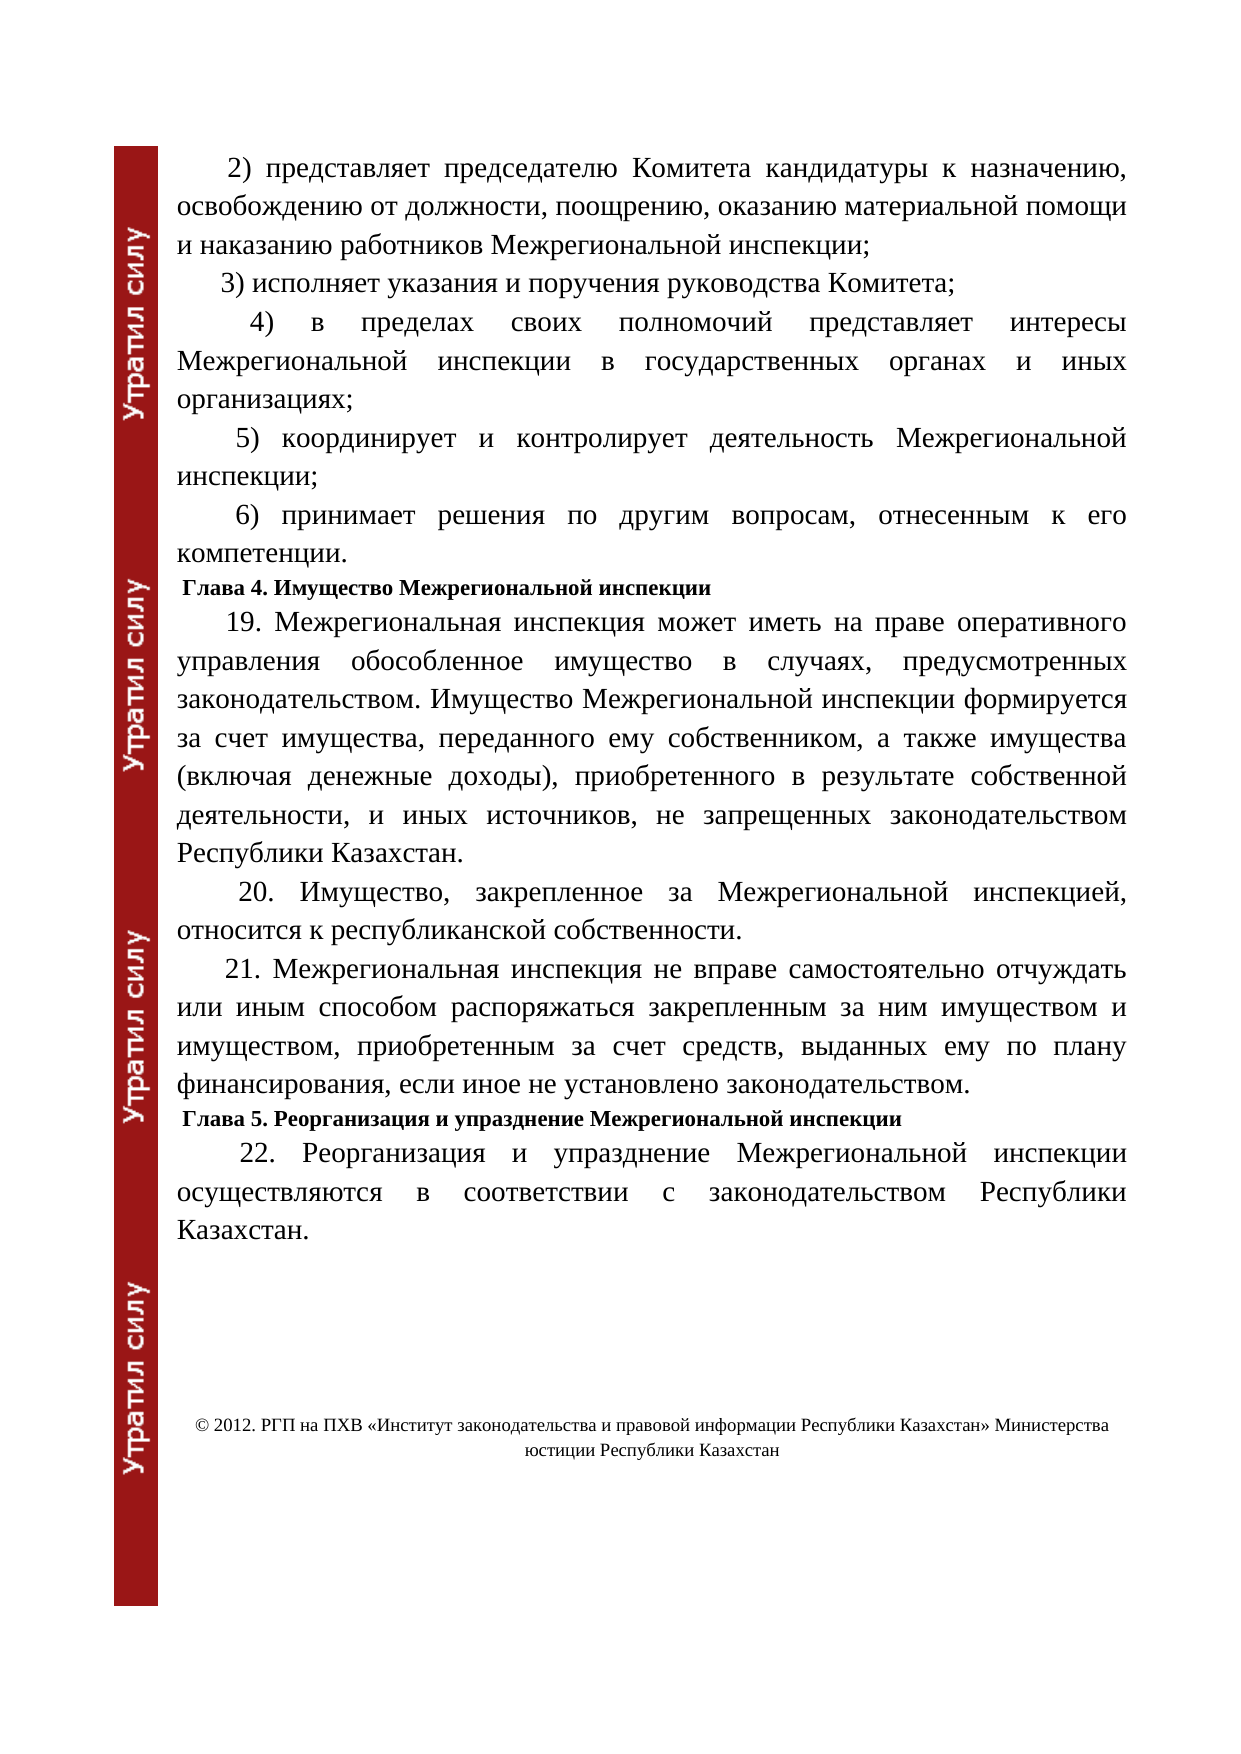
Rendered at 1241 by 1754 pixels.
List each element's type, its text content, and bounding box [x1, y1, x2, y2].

picture [114, 1100, 158, 1105]
picture [114, 492, 158, 497]
picture [114, 869, 158, 874]
text 4) в пределах своих полномочий представляет интересы Межрегиональной инспекции в государственных органах и иных организациях; [112, 304, 1128, 415]
text 21. Межрегиональная инспекция не вправе самостоятельно отчуждать или иным способом распоряжаться закрепленным за ним имуществом и имуществом, приобретенным за счет средств, выданных ему по плану финансирования, если иное не установлено законодательством. [112, 951, 1128, 1100]
text © 2012. РГП на ПХВ «Институт законодательства и правовой информации Республики Казахстан» Министерства юстиции Республики Казахстан [112, 1414, 1128, 1461]
text Глава 4. Имущество Межрегиональной инспекции [112, 574, 1128, 600]
picture [114, 415, 158, 420]
picture [114, 569, 158, 574]
text 6) принимает решения по другим вопросам, отнесенным к его компетенции. [112, 497, 1128, 569]
picture [114, 1461, 158, 1606]
picture [114, 1246, 158, 1414]
picture [114, 261, 158, 266]
text 5) координирует и контролирует деятельность Межрегиональной инспекции; [112, 420, 1128, 492]
text 3) исполняет указания и поручения руководства Комитета; [112, 266, 1128, 299]
text 22. Реорганизация и упразднение Межрегиональной инспекции осуществляются в соответствии с законодательством Республики Казахстан. [112, 1135, 1128, 1246]
text 2) представляет председателю Комитета кандидатуры к назначению, освобождению от должности, поощрению, оказанию материальной помощи и наказанию работников Межрегиональной инспекции; [112, 150, 1128, 261]
picture [114, 299, 158, 304]
text Глава 5. Реорганизация и упразднение Межрегиональной инспекции [112, 1105, 1128, 1132]
picture [114, 600, 158, 604]
picture [114, 146, 158, 150]
text 19. Межрегиональная инспекция может иметь на праве оперативного управления обособленное имущество в случаях, предусмотренных законодательством. Имущество Межрегиональной инспекции формируется за счет имущества, переданного ему собственником, а также имущества (включая денежные доходы), приобретенного в результате собственной деятельности, и иных источников, не запрещенных законодательством Республики Казахстан. [112, 604, 1128, 869]
text 20. Имущество, закрепленное за Межрегиональной инспекцией, относится к республиканской собственности. [112, 874, 1128, 946]
picture [114, 946, 158, 951]
